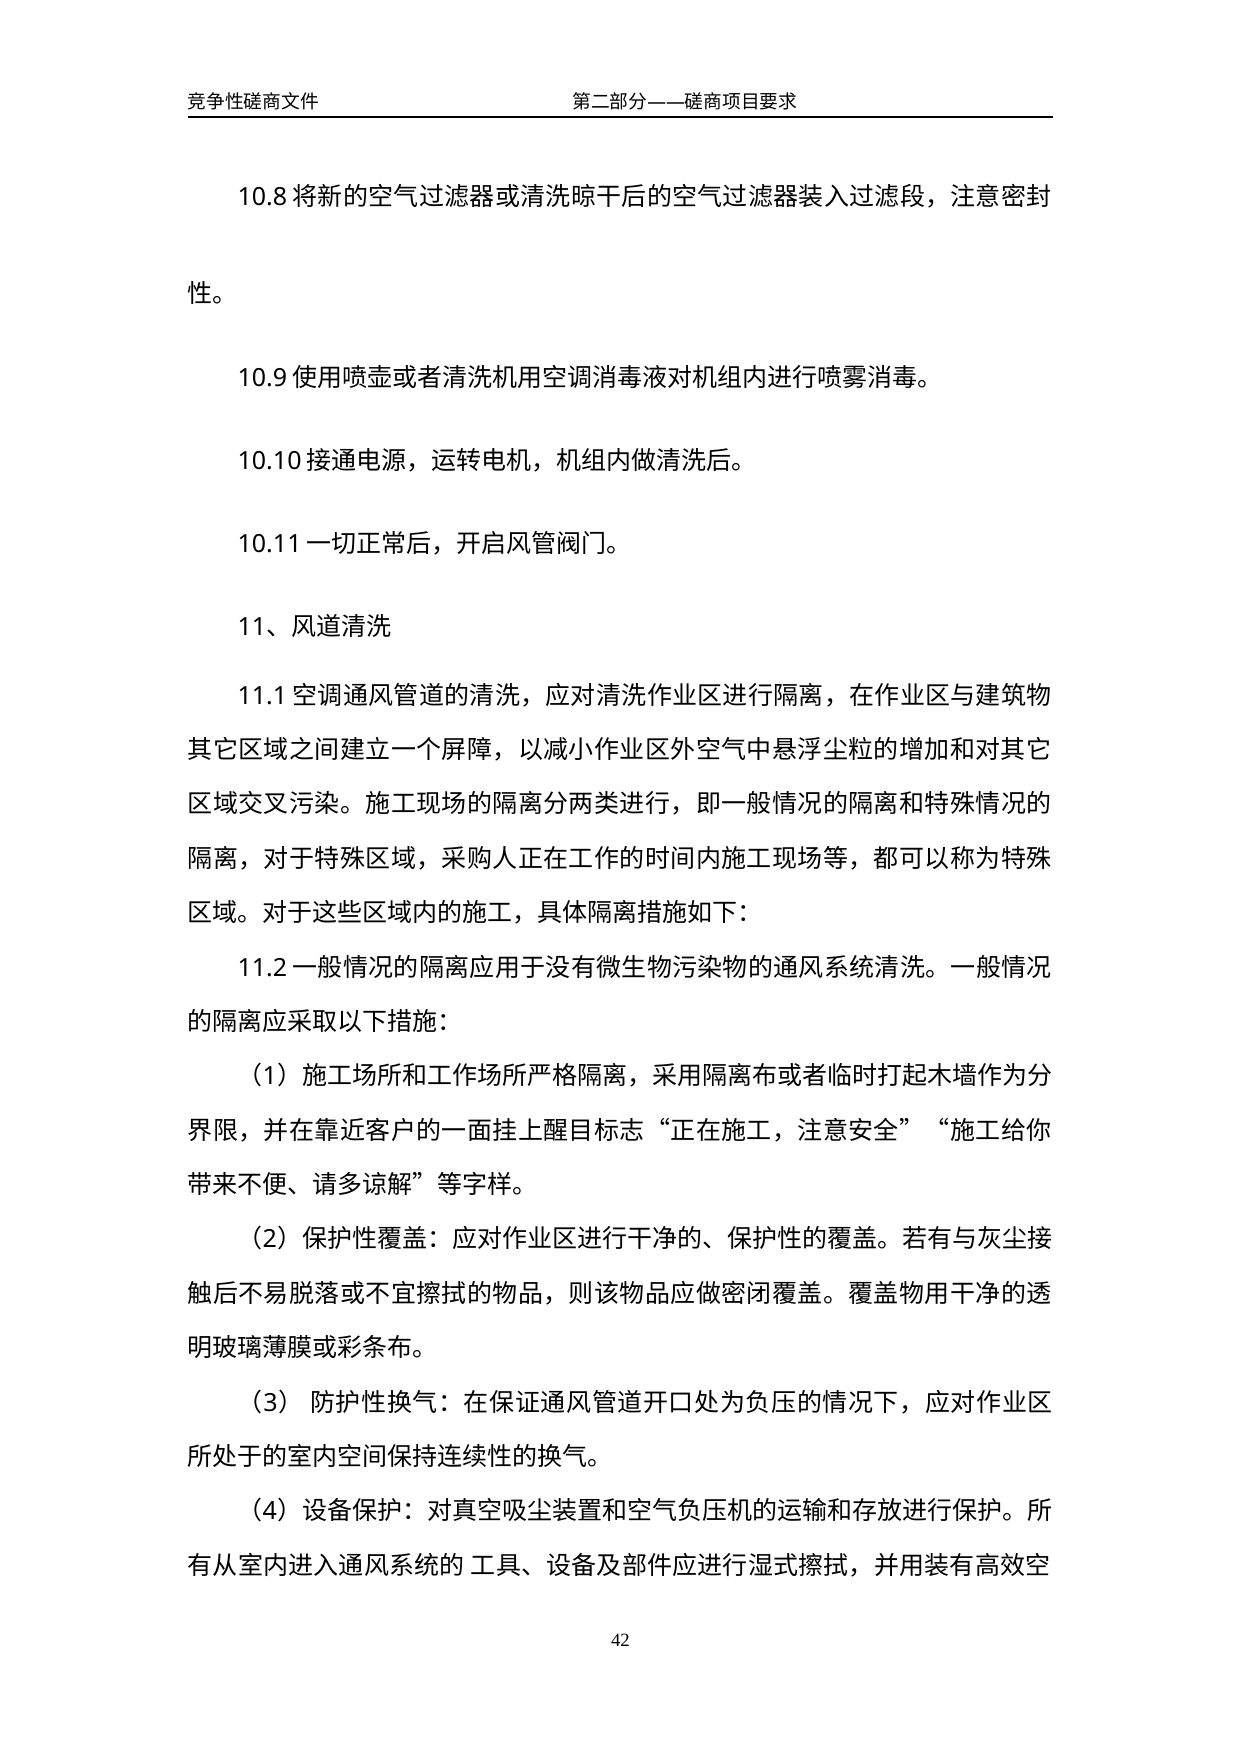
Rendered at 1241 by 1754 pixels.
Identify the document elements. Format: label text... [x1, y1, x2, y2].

text 11.1空调通风管道的清洗，应对清洗作业区进行隔离，在作业区与建筑物其它区域之间建立一个屏障，以减小作业区外空气中悬浮尘粒的增加和对其它区域交叉污染。施工现场的隔离分两类进行，即一般情况的隔离和特殊情况的隔离，对于特殊区域，采购人正在工作的时间内施工现场等，都可以称为特殊区域。对于这些区域内的施工，具体隔离措施如下： [187, 675, 1053, 929]
text （2）保护性覆盖：应对作业区进行干净的、保护性的覆盖。若有与灰尘接触后不易脱落或不宜擦拭的物品，则该物品应做密闭覆盖。覆盖物用干净的透明玻璃薄膜或彩条布。 [187, 1219, 1053, 1364]
text 11.2一般情况的隔离应用于没有微生物污染物的通风系统清洗。一般情况的隔离应采取以下措施： [187, 947, 1053, 1038]
text （3） 防护性换气：在保证通风管道开口处为负压的情况下，应对作业区所处于的室内空间保持连续性的换气。 [187, 1382, 1053, 1473]
text 10.8将新的空气过滤器或清洗晾干后的空气过滤器装入过滤段，注意密封性。 [187, 162, 1053, 324]
text 10.9使用喷壶或者清洗机用空调消毒液对机组内进行喷雾消毒。 [187, 343, 1053, 408]
text 10.11一切正常后，开启风管阀门。 [187, 509, 1053, 574]
text 11、风道清洗 [187, 592, 1053, 657]
text （1）施工场所和工作场所严格隔离，采用隔离布或者临时打起木墙作为分界限，并在靠近客户的一面挂上醒目标志“正在施工，注意安全”“施工给你带来不便、请多谅解”等字样。 [187, 1056, 1053, 1201]
text 10.10接通电源，运转电机，机组内做清洗后。 [187, 426, 1053, 491]
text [187, 1491, 1053, 1581]
